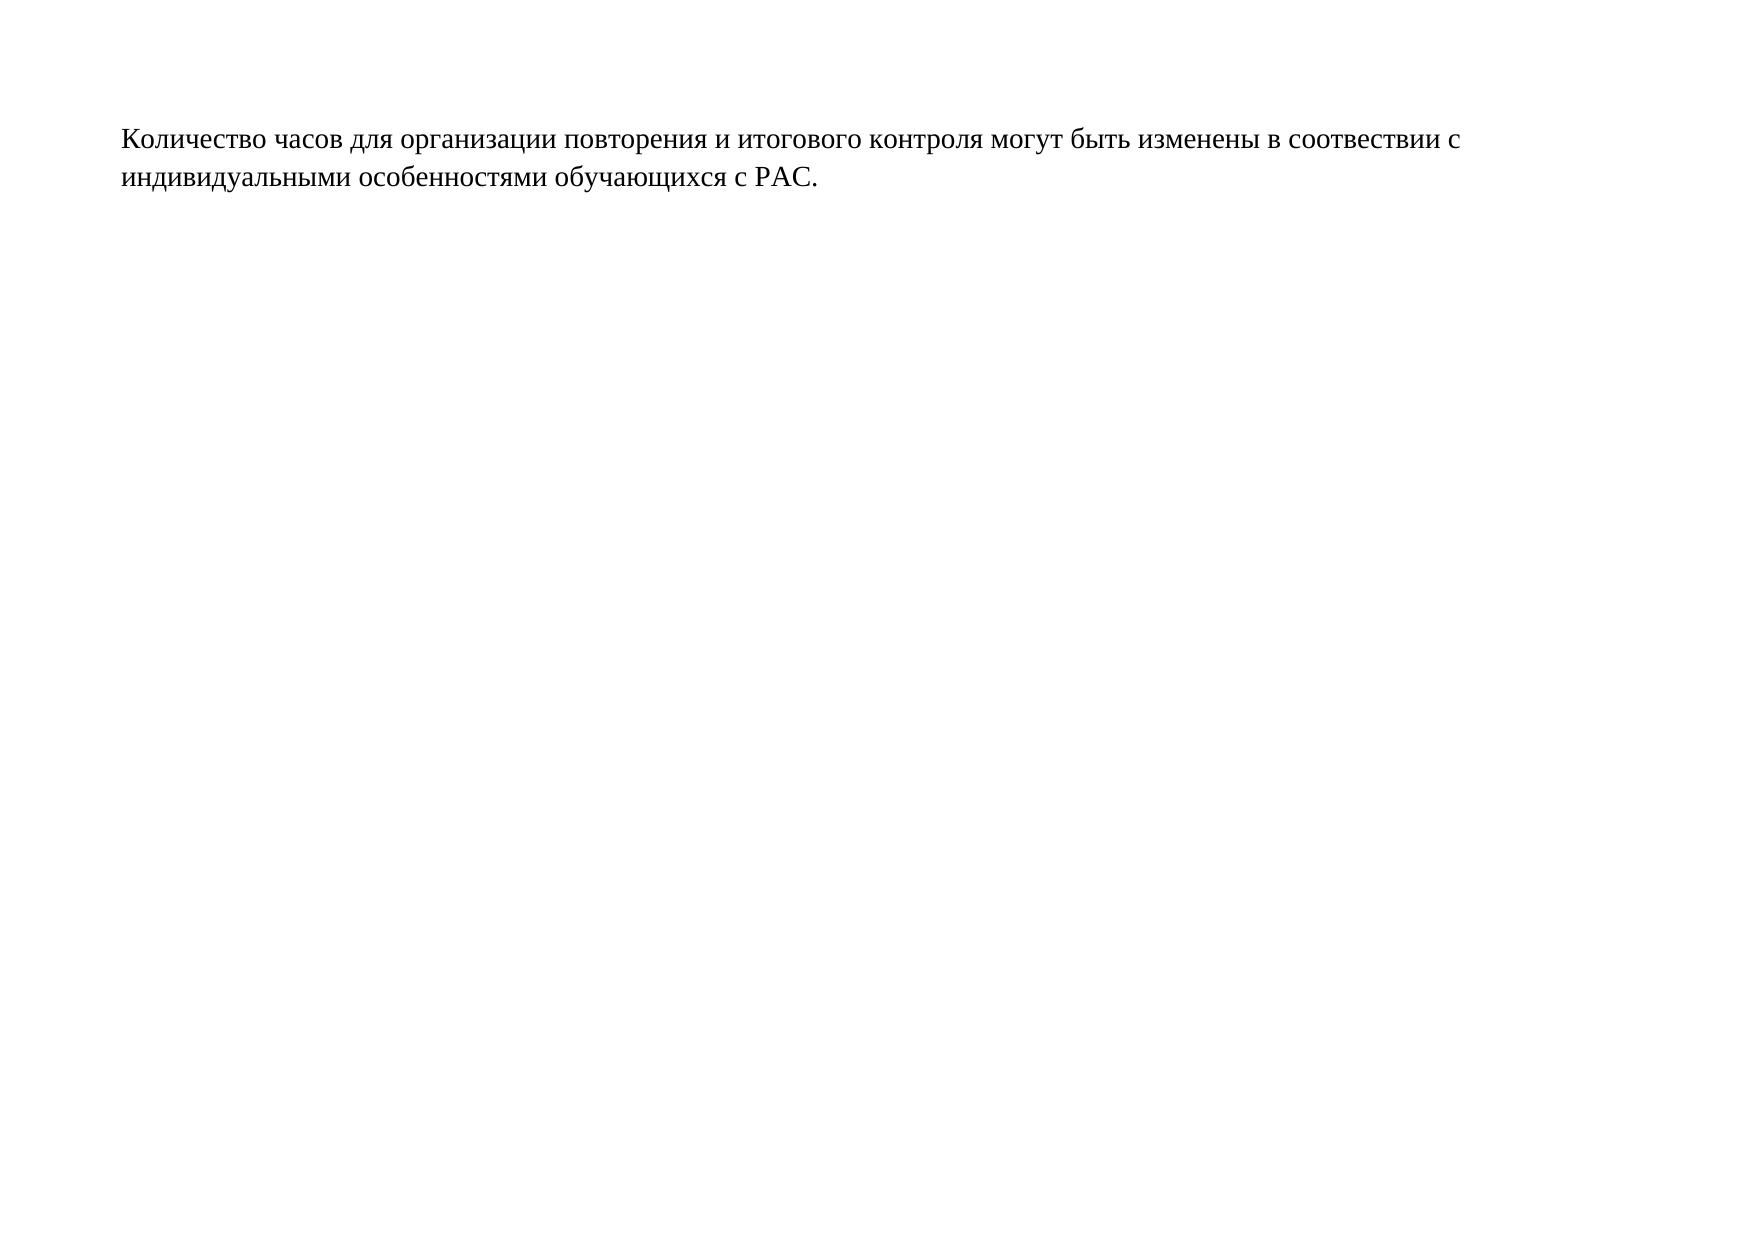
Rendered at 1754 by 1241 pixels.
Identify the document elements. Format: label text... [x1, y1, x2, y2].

text Количество часов для организации повторения и итогового контроля могут быть изменены в соотвествии с индивидуальными особенностями обучающихся с РАС. [121, 121, 1637, 193]
